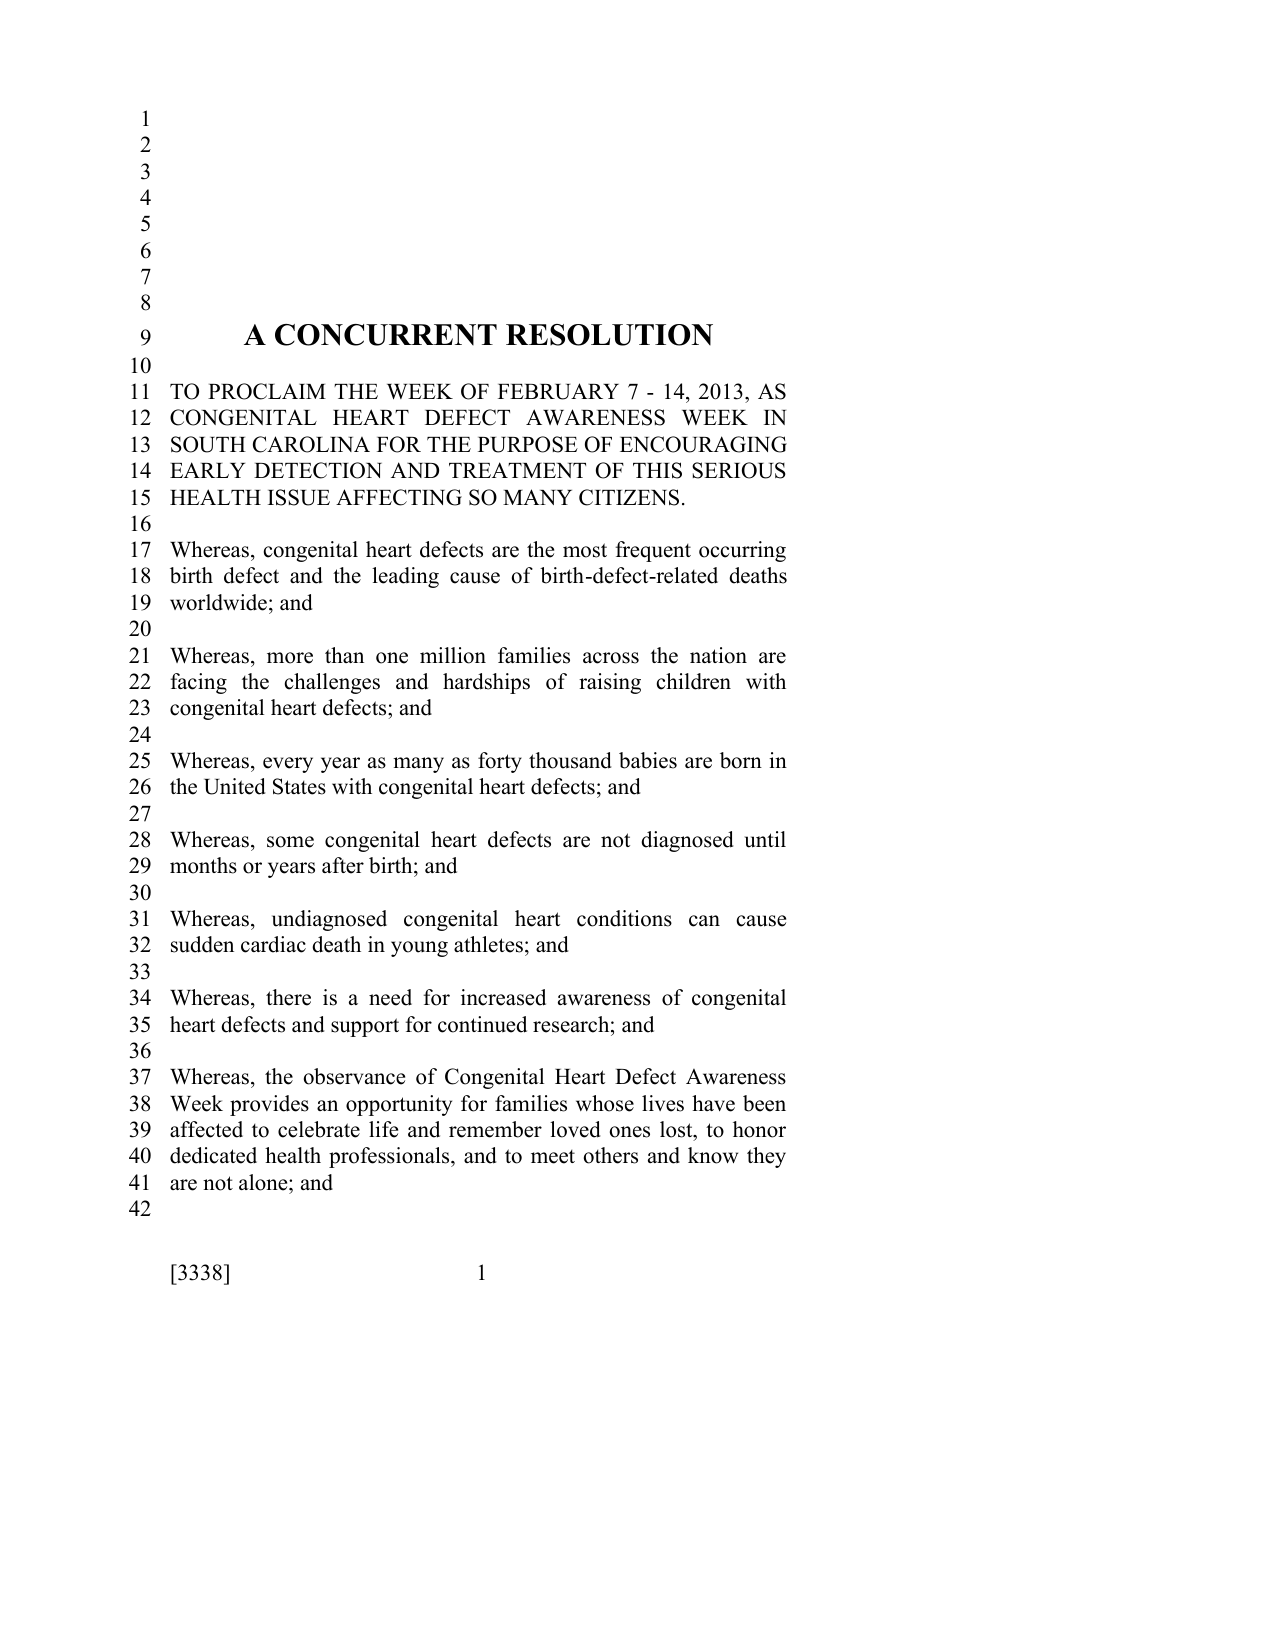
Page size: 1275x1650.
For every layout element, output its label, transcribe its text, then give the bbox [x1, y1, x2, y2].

text Whereas, every year as many as forty thousand babies are born in the United States with congenital heart defects; and [169, 747, 787, 800]
text TO PROCLAIM THE WEEK OF FEBRUARY 7 - 14, 2013, AS CONGENITAL HEART DEFECT AWARENESS WEEK IN SOUTH CAROLINA FOR THE PURPOSE OF ENCOURAGING EARLY DETECTION AND TREATMENT OF THIS SERIOUS HEALTH ISSUE AFFECTING SO MANY CITIZENS. [169, 378, 787, 510]
text Whereas, undiagnosed congenital heart conditions can cause sudden cardiac death in young athletes; and [169, 905, 787, 958]
text Whereas, congenital heart defects are the most frequent occurring birth defect and the leading cause of birth-defect-related deaths worldwide; and [169, 536, 787, 615]
text Whereas, some congenital heart defects are not diagnosed until months or years after birth; and [169, 826, 787, 879]
text A CONCURRENT RESOLUTION [169, 316, 787, 352]
text Whereas, more than one million families across the nation are facing the challenges and hardships of raising children with congenital heart defects; and [169, 642, 787, 721]
text Whereas, the observance of Congenital Heart Defect Awareness Week provides an opportunity for families whose lives have been affected to celebrate life and remember loved ones lost, to honor dedicated health professionals, and to meet others and know they are not alone; and [169, 1063, 787, 1195]
text Whereas, there is a need for increased awareness of congenital heart defects and support for continued research; and [169, 984, 787, 1037]
